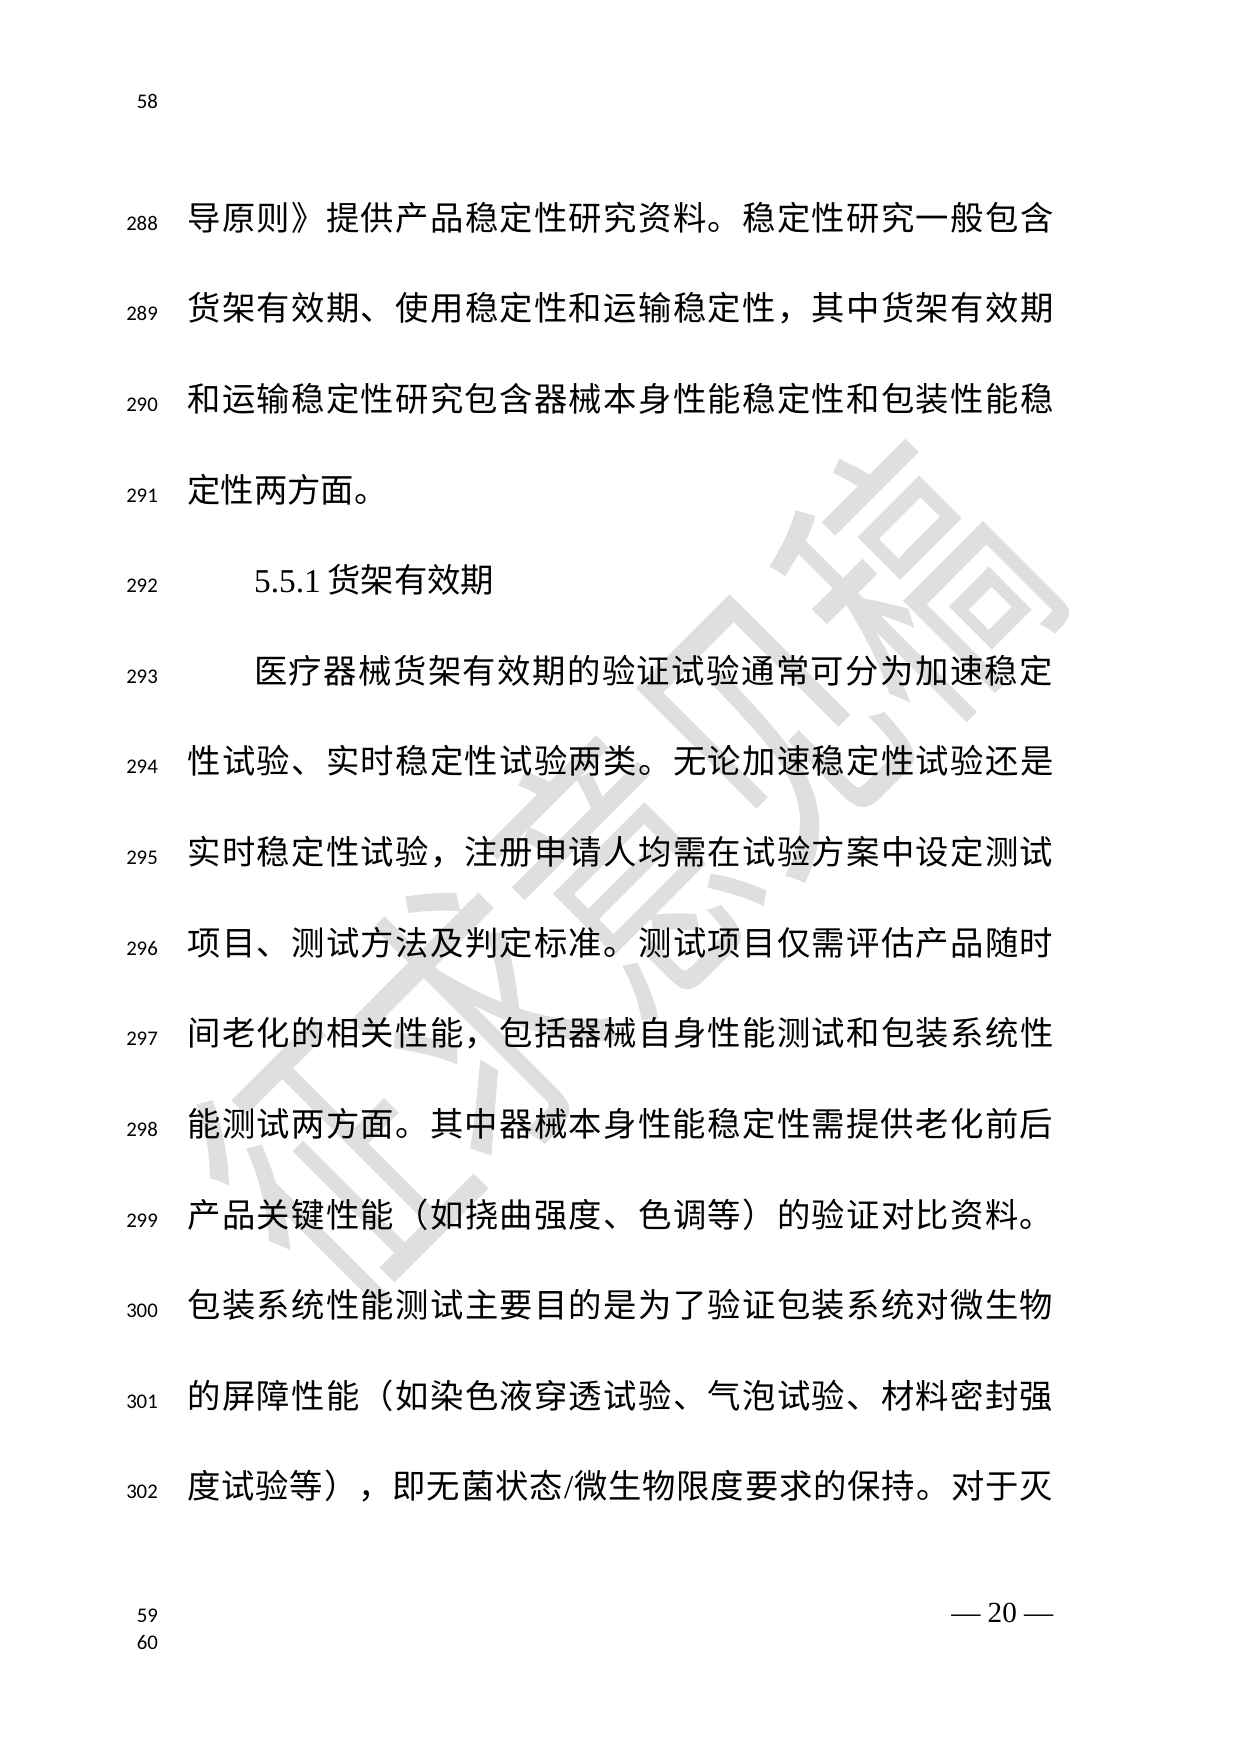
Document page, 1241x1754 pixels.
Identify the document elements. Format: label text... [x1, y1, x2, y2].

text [187, 170, 1053, 533]
text 5.5.1货架有效期 [187, 533, 1053, 623]
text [187, 623, 1053, 1530]
